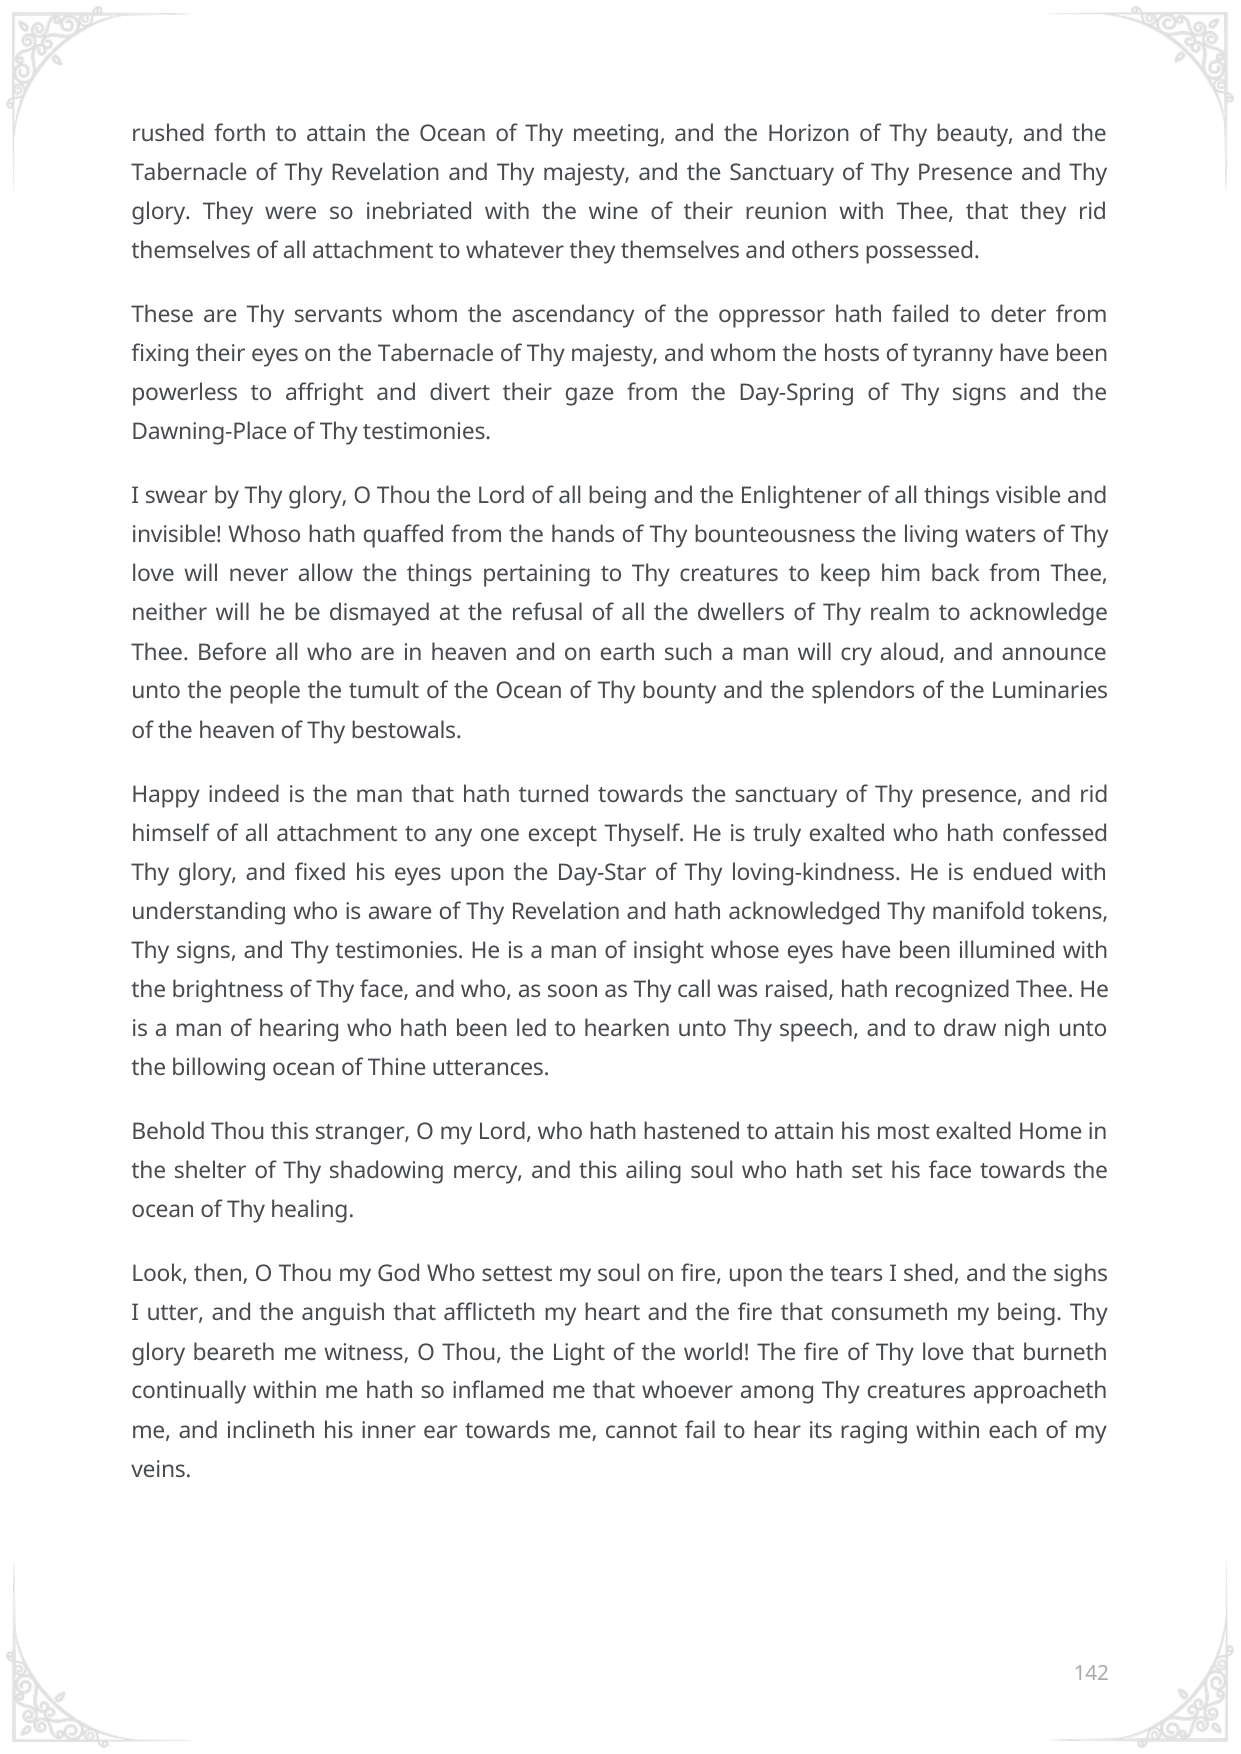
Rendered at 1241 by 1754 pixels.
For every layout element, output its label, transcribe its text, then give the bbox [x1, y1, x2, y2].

text Behold Thou this stranger, O my Lord, who hath hastened to attain his most exalted Home in the shelter of Thy shadowing mercy, and this ailing soul who hath set his face towards the ocean of Thy healing. [131, 1115, 1109, 1224]
picture [1046, 1560, 1234, 1748]
text These are Thy servants whom the ascendancy of the oppressor hath failed to deter from fixing their eyes on the Tabernacle of Thy majesty, and whom the hosts of tyranny have been powerless to affright and divert their gaze from the Day-Spring of Thy signs and the Dawning-Place of Thy testimonies. [131, 298, 1109, 446]
picture [1046, 6, 1234, 194]
picture [6, 6, 194, 194]
text Happy indeed is the man that hath turned towards the sanctuary of Thy presence, and rid himself of all attachment to any one except Thyself. He is truly exalted who hath confessed Thy glory, and fixed his eyes upon the Day-Star of Thy loving-kindness. He is endued with understanding who is aware of Thy Revelation and hath acknowledged Thy manifold tokens, Thy signs, and Thy testimonies. He is a man of insight whose eyes have been illumined with the brightness of Thy face, and who, as soon as Thy call was raised, hath recognized Thee. He is a man of hearing who hath been led to hearken unto Thy speech, and to draw nigh unto the billowing ocean of Thine utterances. [131, 778, 1109, 1082]
text I swear by Thy glory, O Thou the Lord of all being and the Enlightener of all things visible and invisible! Whoso hath quaffed from the hands of Thy bounteousness the living waters of Thy love will never allow the things pertaining to Thy creatures to keep him back from Thee, neither will he be dismayed at the refusal of all the dwellers of Thy realm to acknowledge Thee. Before all who are in heaven and on earth such a man will cry aloud, and announce unto the people the tumult of the Ocean of Thy bounty and the splendors of the Luminaries of the heaven of Thy bestowals. [131, 479, 1109, 745]
picture [6, 1560, 194, 1748]
text Look, then, O Thou my God Who settest my soul on fire, upon the tears I shed, and the sighs I utter, and the anguish that afflicteth my heart and the fire that consumeth my being. Thy glory beareth me witness, O Thou, the Light of the world! The fire of Thy love that burneth continually within me hath so inflamed me that whoever among Thy creatures approacheth me, and inclineth his inner ear towards me, cannot fail to hear its raging within each of my veins. [131, 1257, 1109, 1484]
